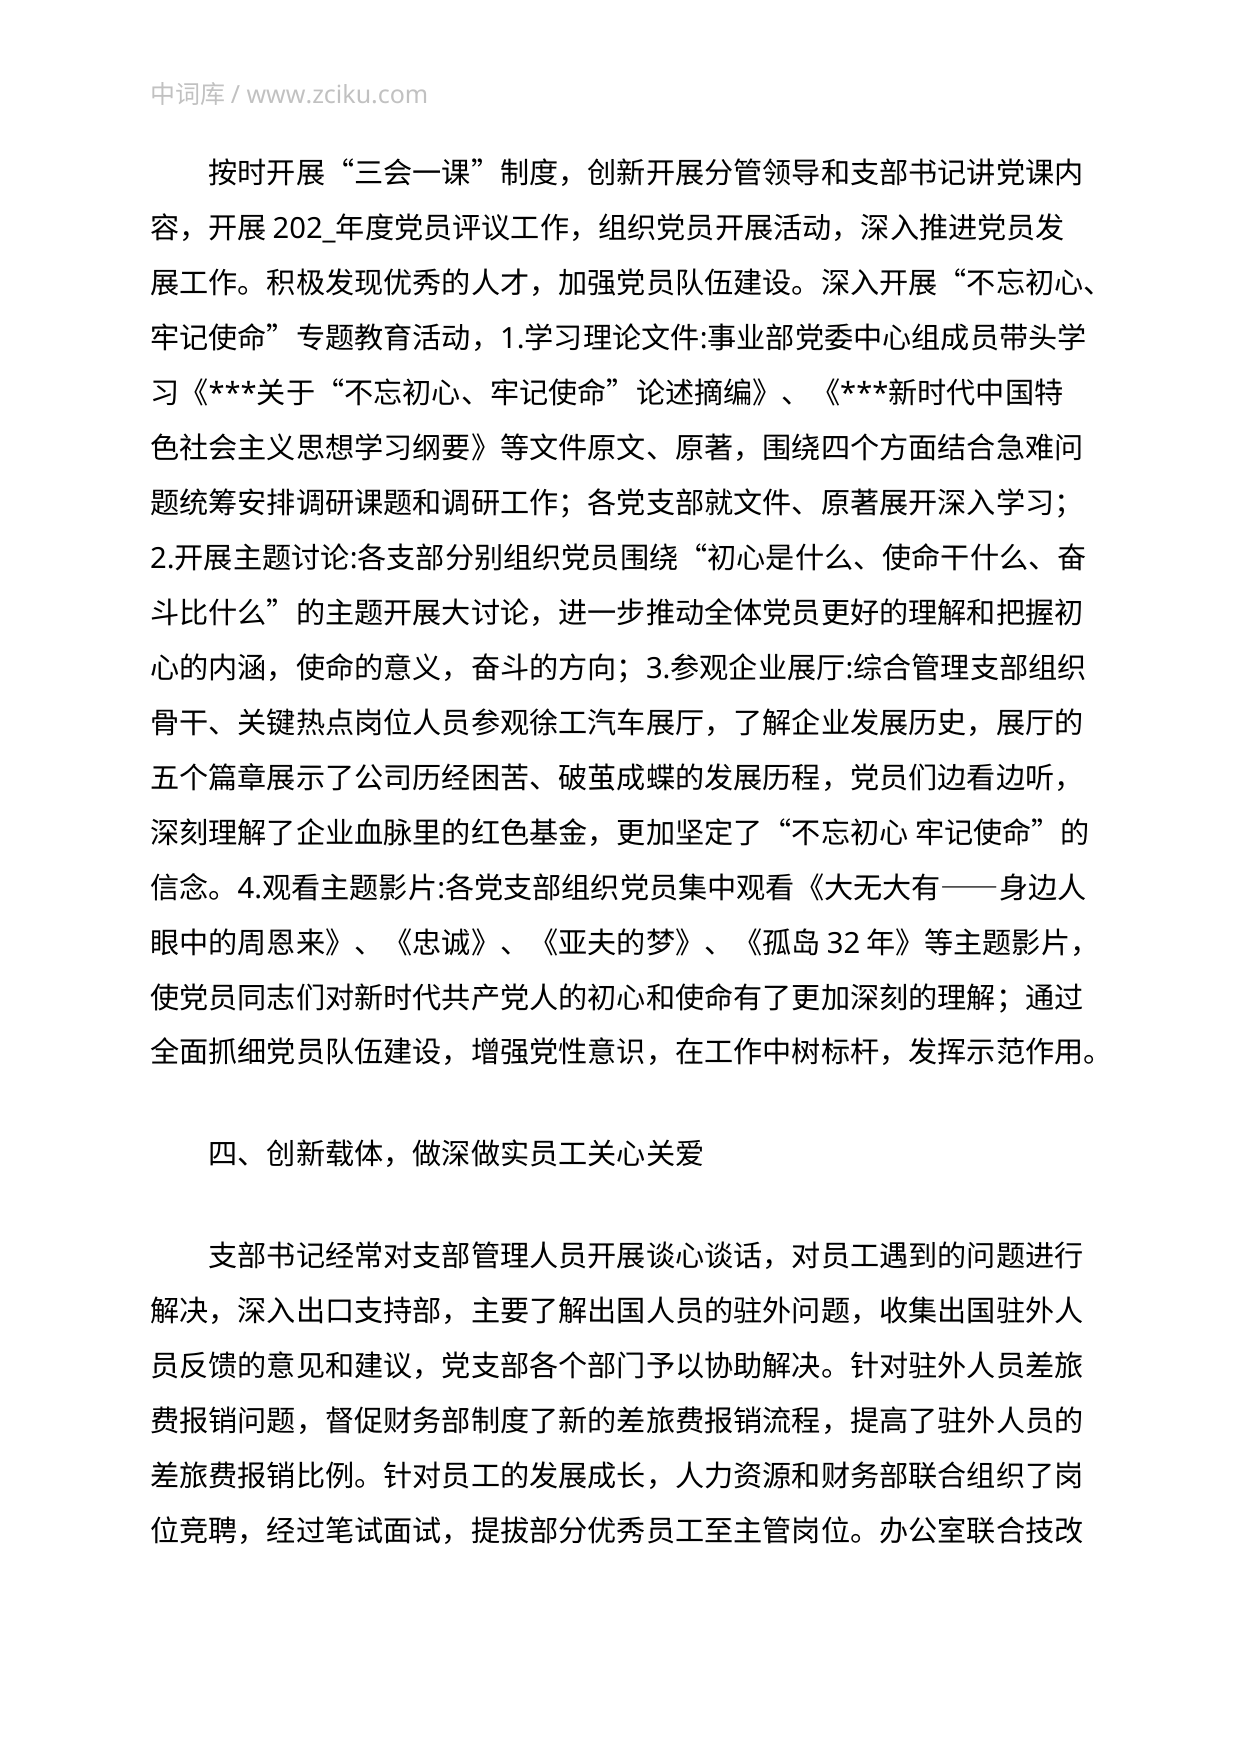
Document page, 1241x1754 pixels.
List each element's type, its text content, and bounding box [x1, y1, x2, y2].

text 四、创新载体，做深做实员工关心关爱 [150, 1131, 1090, 1173]
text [150, 1233, 1090, 1549]
text 按时开展“三会一课”制度，创新开展分管领导和支部书记讲党课内容，开展202_年度党员评议工作，组织党员开展活动，深入推进党员发展工作。积极发现优秀的人才，加强党员队伍建设。深入开展“不忘初心、牢记使命”专题教育活动，1.学习理论文件:事业部党委中心组成员带头学习《***关于“不忘初心、牢记使命”论述摘编》、《***新时代中国特色社会主义思想学习纲要》等文件原文、原著，围绕四个方面结合急难问题统筹安排调研课题和调研工作；各党支部就文件、原著展开深入学习；2.开展主题讨论:各支部分别组织党员围绕“初心是什么、使命干什么、奋斗比什么”的主题开展大讨论，进一步推动全体党员更好的理解和把握初心的内涵，使命的意义，奋斗的方向；3.参观企业展厅:综合管理支部组织骨干、关键热点岗位人员参观徐工汽车展厅，了解企业发展历史，展厅的五个篇章展示了公司历经困苦、破茧成蝶的发展历程，党员们边看边听，深刻理解了企业血脉里的红色基金，更加坚定了“不忘初心 牢记使命”的信念。4.观看主题影片:各党支部组织党员集中观看《大无大有——身边人眼中的周恩来》、《忠诚》、《亚夫的梦》、《孤岛32年》等主题影片，使党员同志们对新时代共产党人的初心和使命有了更加深刻的理解；通过全面抓细党员队伍建设，增强党性意识，在工作中树标杆，发挥示范作用。 [150, 150, 1090, 1071]
